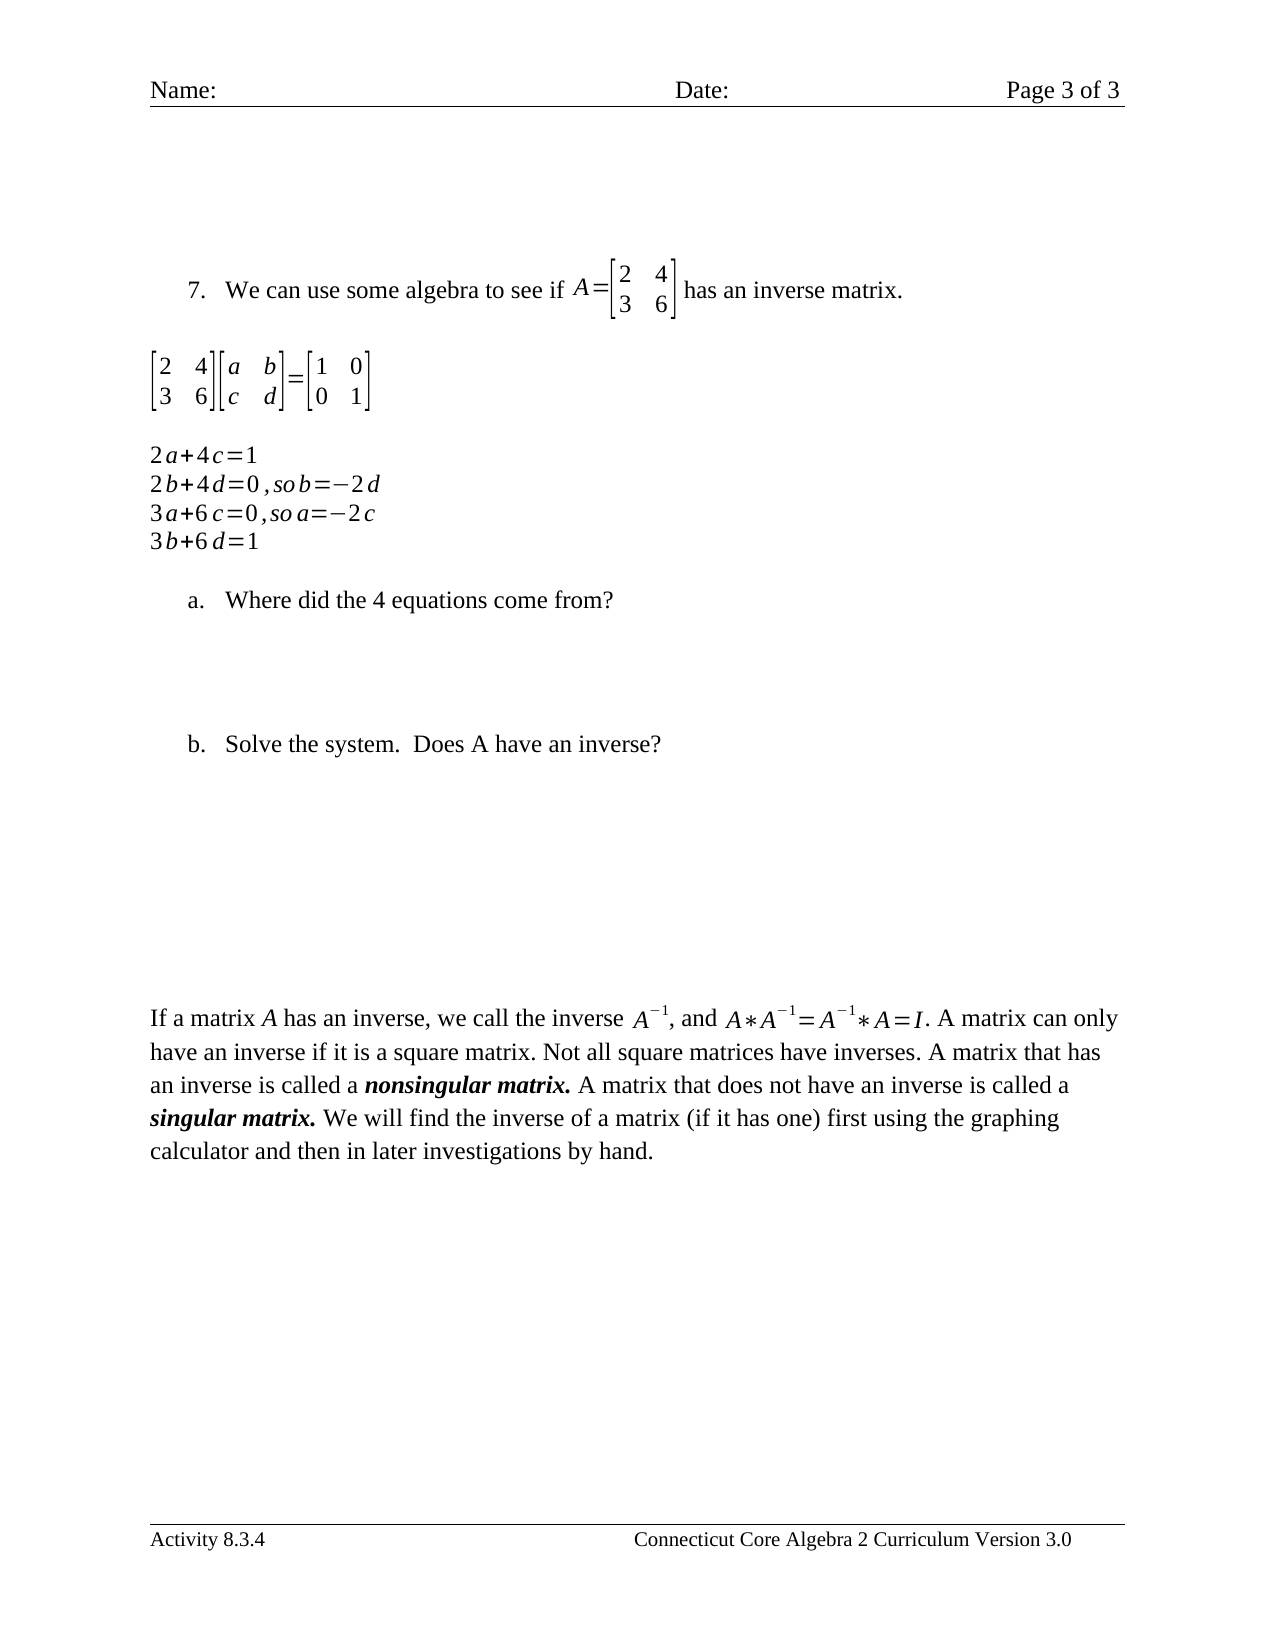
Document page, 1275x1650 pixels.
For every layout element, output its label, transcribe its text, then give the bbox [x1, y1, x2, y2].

text If a matrix A has an inverse, we call the inverse , and . A matrix can only have an inverse if it is a square matrix. Not all square matrices have inverses. A matrix that has an inverse is called a nonsingular matrix. A matrix that does not have an inverse is called a singular matrix. We will find the inverse of a matrix (if it has one) first using the graphing calculator and then in later investigations by hand. [150, 1002, 1125, 1165]
list Solve the system. Does A have an inverse? [187, 729, 1125, 757]
list Where did the 4 equations come from? [187, 585, 1125, 614]
list We can use some algebra to see if has an inverse matrix. [187, 258, 1125, 321]
